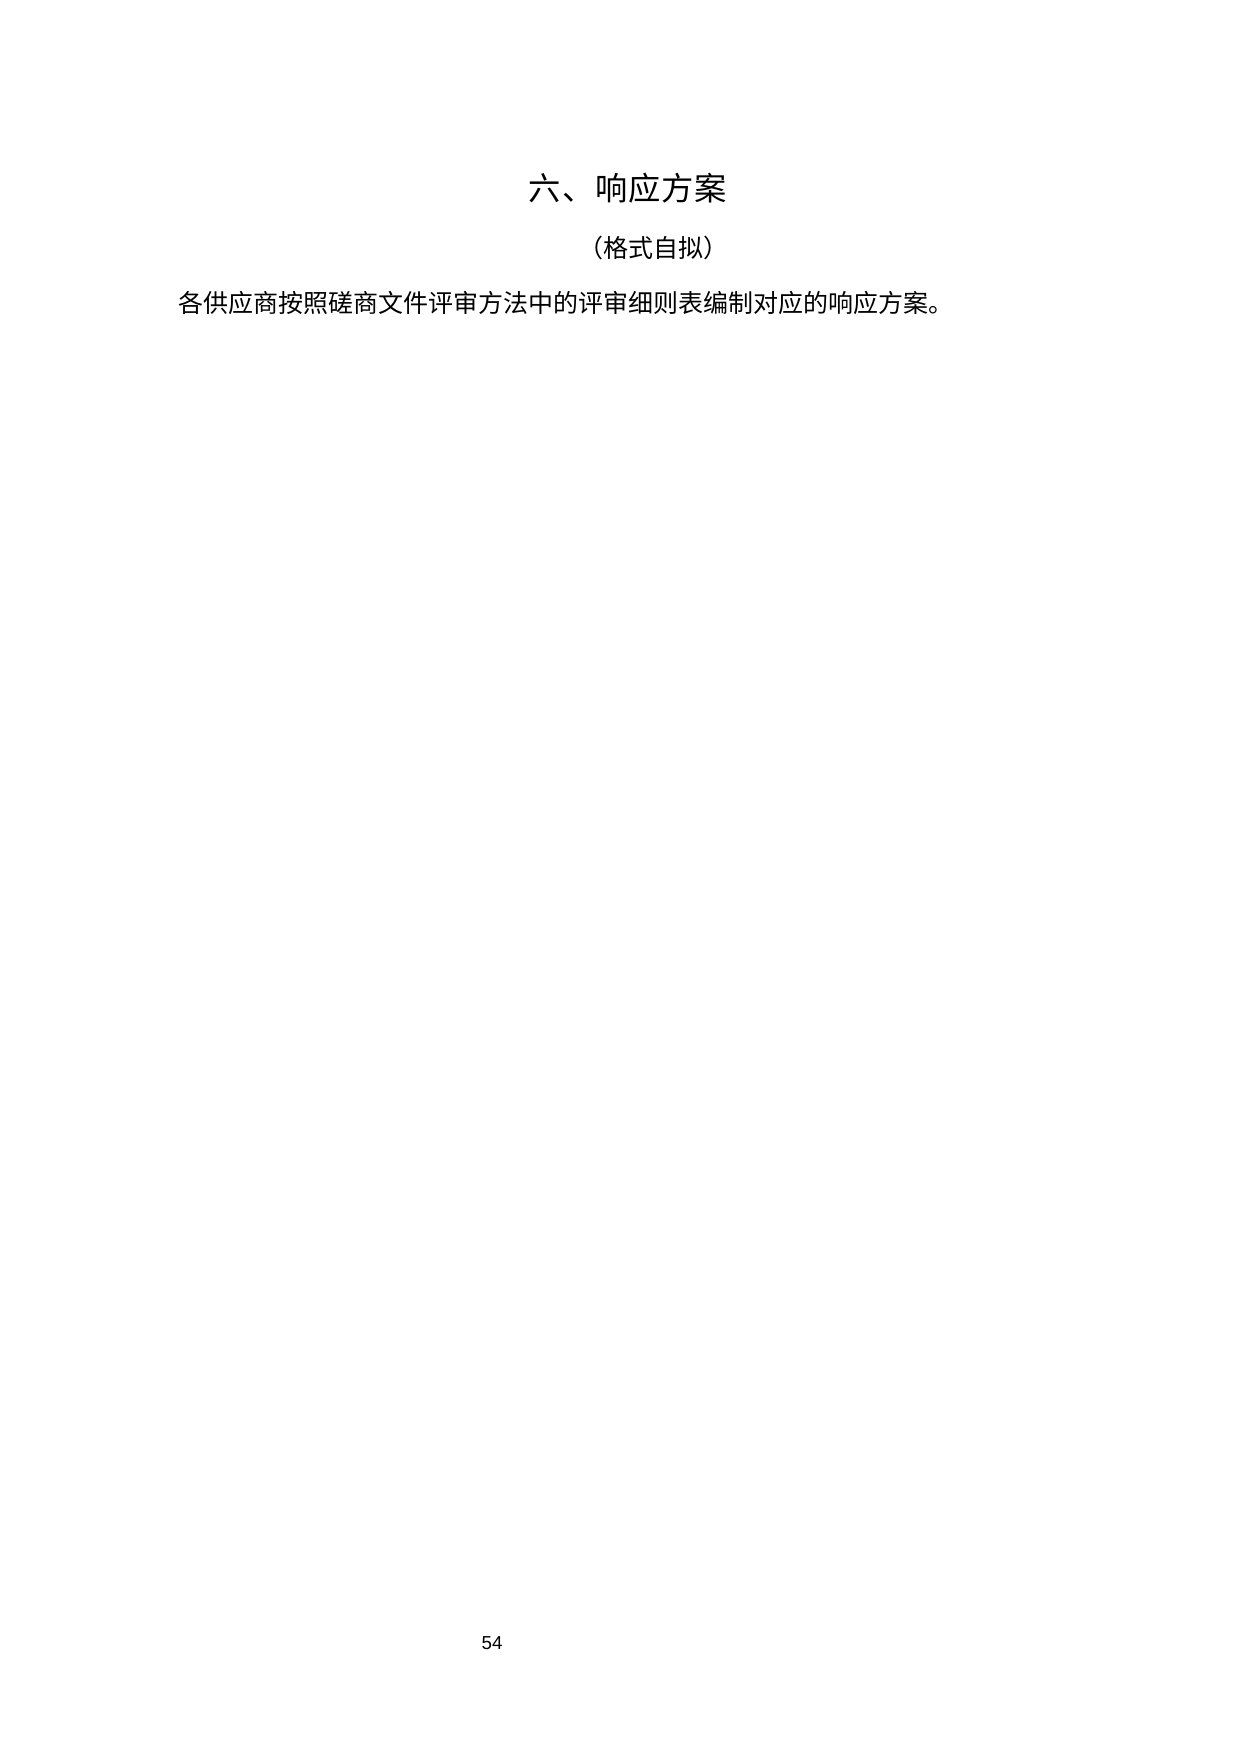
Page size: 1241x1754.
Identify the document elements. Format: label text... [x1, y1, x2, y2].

text 六、响应方案 [126, 166, 1137, 209]
text 各供应商按照磋商文件评审方法中的评审细则表编制对应的响应方案。 [126, 283, 1137, 319]
text （格式自拟） [126, 231, 1137, 264]
